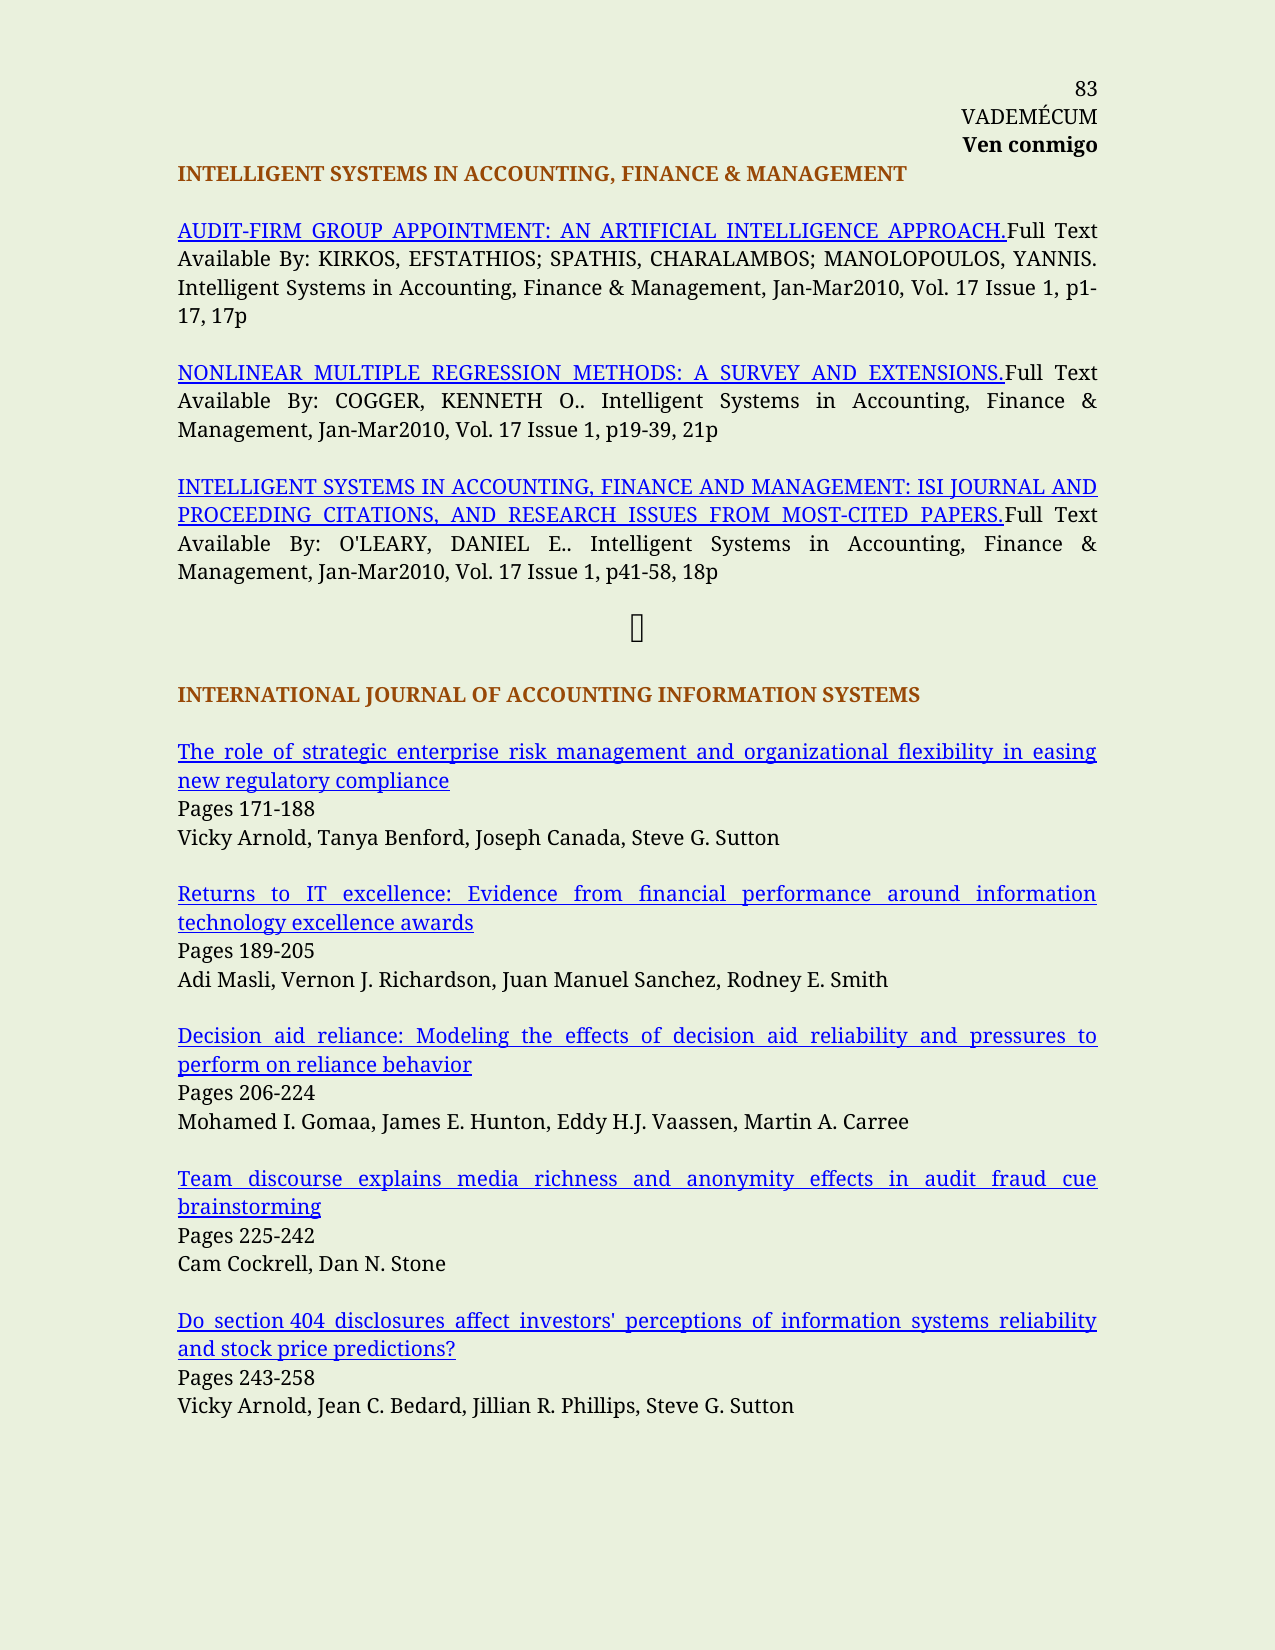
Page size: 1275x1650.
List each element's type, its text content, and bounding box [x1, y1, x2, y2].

text The role of strategic enterprise risk management and organizational flexibility in easing new regulatory compliance [177, 737, 1098, 794]
text Pages 243-258 [177, 1363, 1098, 1391]
text Mohamed I. Gomaa, James E. Hunton, Eddy H.J. Vaassen, Martin A. Carree [177, 1107, 1098, 1135]
text Vicky Arnold, Tanya Benford, Joseph Canada, Steve G. Sutton [177, 823, 1098, 851]
text Decision aid reliance: Modeling the effects of decision aid reliability and pressures to perform on reliance behavior [177, 1022, 1098, 1046]
text Intelligent Systems in Accounting, Finance & Management [177, 159, 1098, 187]
text Cam Cockrell, Dan N. Stone [177, 1249, 1098, 1278]
text Returns to IT excellence: Evidence from financial performance around information technology excellence awards [177, 879, 1098, 936]
text Team discourse explains media richness and anonymity effects in audit fraud cue brainstorming Pages 225-242 [177, 1189, 1098, 1249]
text Decision aid reliance: Modeling the effects of decision aid reliability and pressures to perform on reliance behavior [177, 1047, 1098, 1078]
text Team discourse explains media richness and anonymity effects in audit fraud cue brainstorming Pages 225-242 [177, 1164, 1098, 1188]
text Do section 404 disclosures affect investors' perceptions of information systems reliability and stock price predictions? [177, 1306, 1098, 1363]
text AUDIT-FIRM GROUP APPOINTMENT: AN ARTIFICIAL INTELLIGENCE APPROACH.Full Text Available By: KIRKOS, EFSTATHIOS; SPATHIS, CHARALAMBOS; MANOLOPOULOS, YANNIS. Intelligent Systems in Accounting, Finance & Management, Jan-Mar2010, Vol. 17 Issue 1, p1-17, 17p [177, 216, 1098, 330]
text Pages 189-205 [177, 936, 1098, 965]
text Pages 206-224 [177, 1078, 1098, 1107]
text INTELLIGENT SYSTEMS IN ACCOUNTING, FINANCE AND MANAGEMENT: ISI JOURNAL AND PROCEEDING CITATIONS, AND RESEARCH ISSUES FROM MOST-CITED PAPERS.Full Text Available By: O'LEARY, DANIEL E.. Intelligent Systems in Accounting, Finance & Management, Jan-Mar2010, Vol. 17 Issue 1, p41-58, 18p [177, 497, 1098, 586]
text Pages 171-188 [177, 794, 1098, 823]
text Adi Masli, Vernon J. Richardson, Juan Manuel Sanchez, Rodney E. Smith [177, 965, 1098, 993]
text NONLINEAR MULTIPLE REGRESSION METHODS: A SURVEY AND EXTENSIONS.Full Text Available By: COGGER, KENNETH O.. Intelligent Systems in Accounting, Finance & Management, Jan-Mar2010, Vol. 17 Issue 1, p19-39, 21p [177, 358, 1098, 443]
text INTELLIGENT SYSTEMS IN ACCOUNTING, FINANCE AND MANAGEMENT: ISI JOURNAL AND PROCEEDING CITATIONS, AND RESEARCH ISSUES FROM MOST-CITED PAPERS.Full Text Available By: O'LEARY, DANIEL E.. Intelligent Systems in Accounting, Finance & Management, Jan-Mar2010, Vol. 17 Issue 1, p41-58, 18p [177, 472, 1098, 496]
text Vicky Arnold, Jean C. Bedard, Jillian R. Phillips, Steve G. Sutton [177, 1391, 1098, 1420]
text INTERNATIONAL JOURNAL OF ACCOUNTING INFORMATION SYSTEMS [177, 680, 1098, 709]
